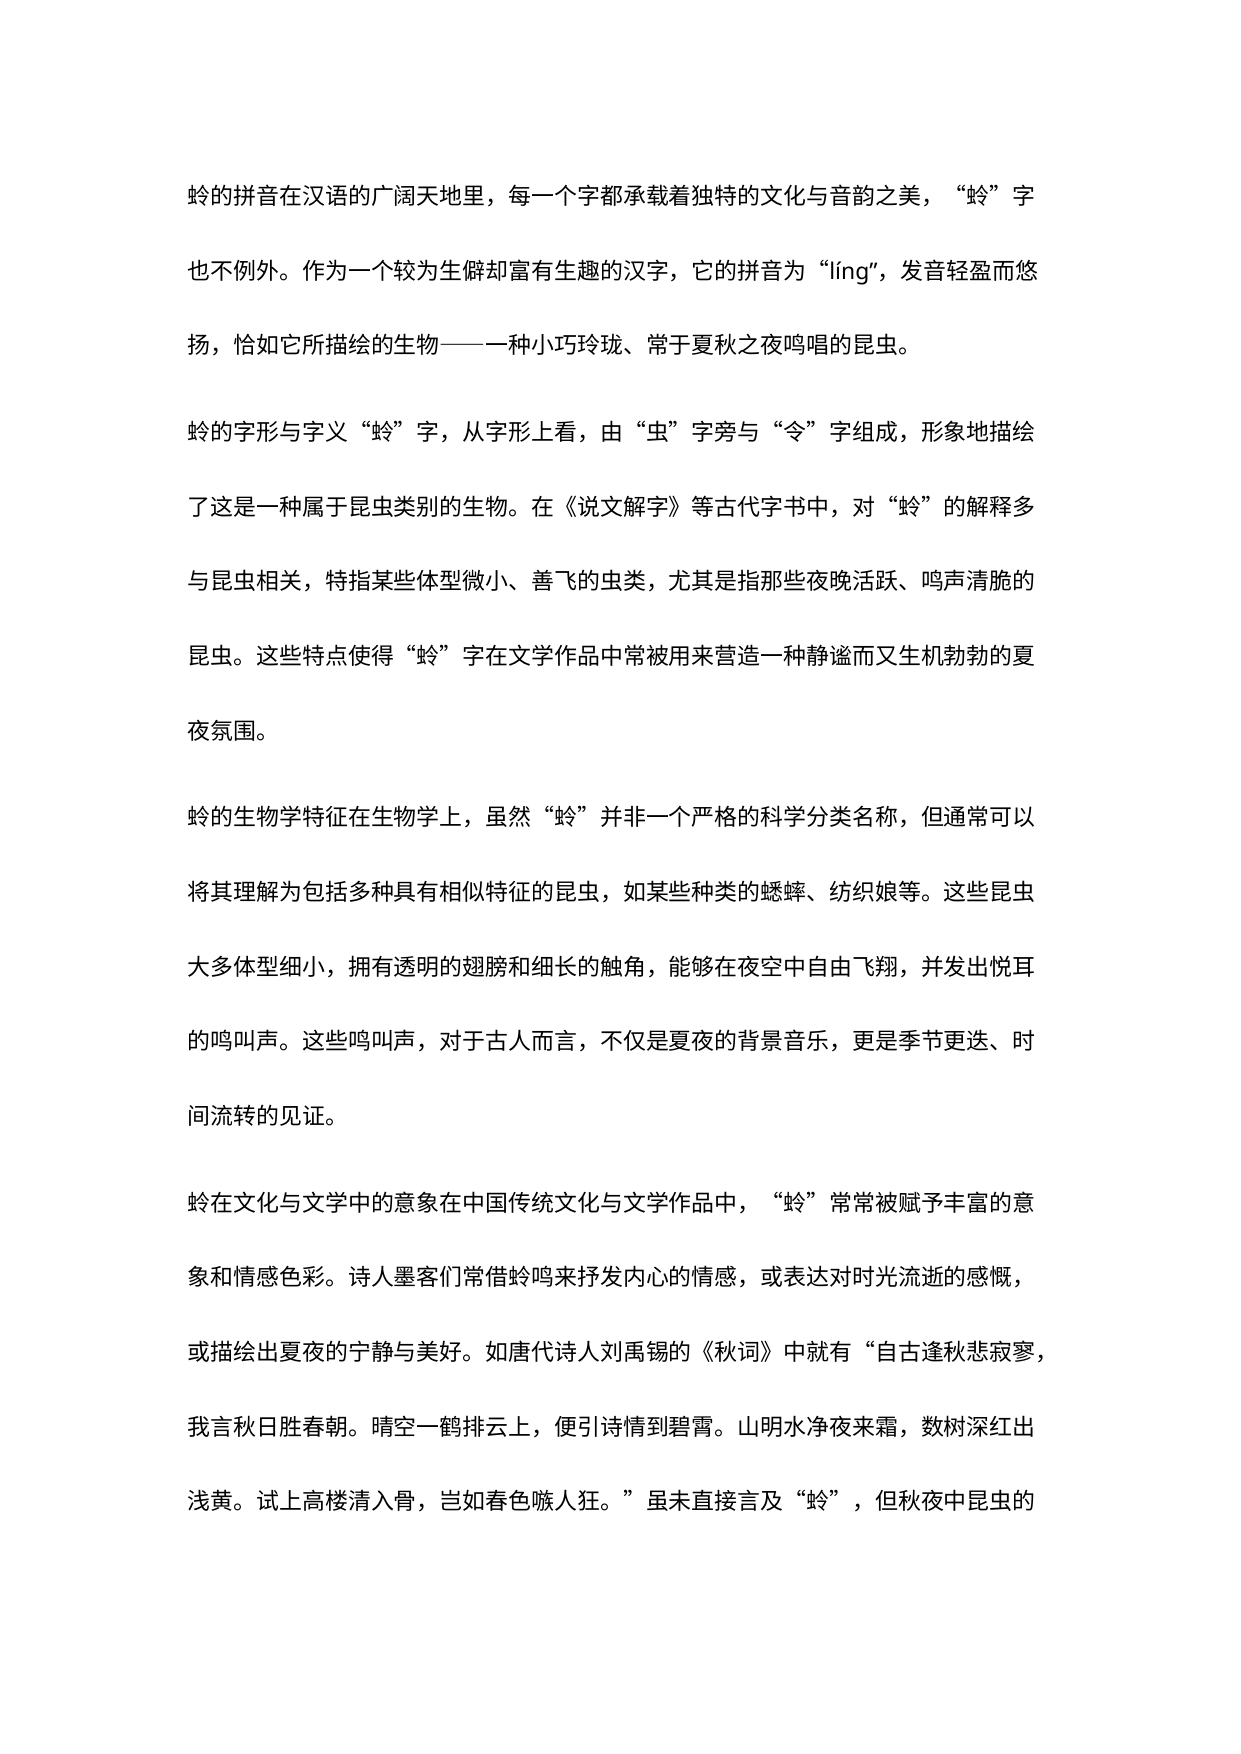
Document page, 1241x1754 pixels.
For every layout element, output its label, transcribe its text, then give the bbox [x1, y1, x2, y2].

text 蛉的拼音在汉语的广阔天地里，每一个字都承载着独特的文化与音韵之美，“蛉”字也不例外。作为一个较为生僻却富有生趣的汉字，它的拼音为“líng”，发音轻盈而悠扬，恰如它所描绘的生物——一种小巧玲珑、常于夏秋之夜鸣唱的昆虫。 [187, 162, 1053, 376]
text 蛉的生物学特征在生物学上，虽然“蛉”并非一个严格的科学分类名称，但通常可以将其理解为包括多种具有相似特征的昆虫，如某些种类的蟋蟀、纺织娘等。这些昆虫大多体型细小，拥有透明的翅膀和细长的触角，能够在夜空中自由飞翔，并发出悦耳的鸣叫声。这些鸣叫声，对于古人而言，不仅是夏夜的背景音乐，更是季节更迭、时间流转的见证。 [187, 783, 1053, 1147]
text 蛉的字形与字义“蛉”字，从字形上看，由“虫”字旁与“令”字组成，形象地描绘了这是一种属于昆虫类别的生物。在《说文解字》等古代字书中，对“蛉”的解释多与昆虫相关，特指某些体型微小、善飞的虫类，尤其是指那些夜晚活跃、鸣声清脆的昆虫。这些特点使得“蛉”字在文学作品中常被用来营造一种静谧而又生机勃勃的夏夜氛围。 [187, 398, 1053, 762]
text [187, 1168, 1053, 1532]
